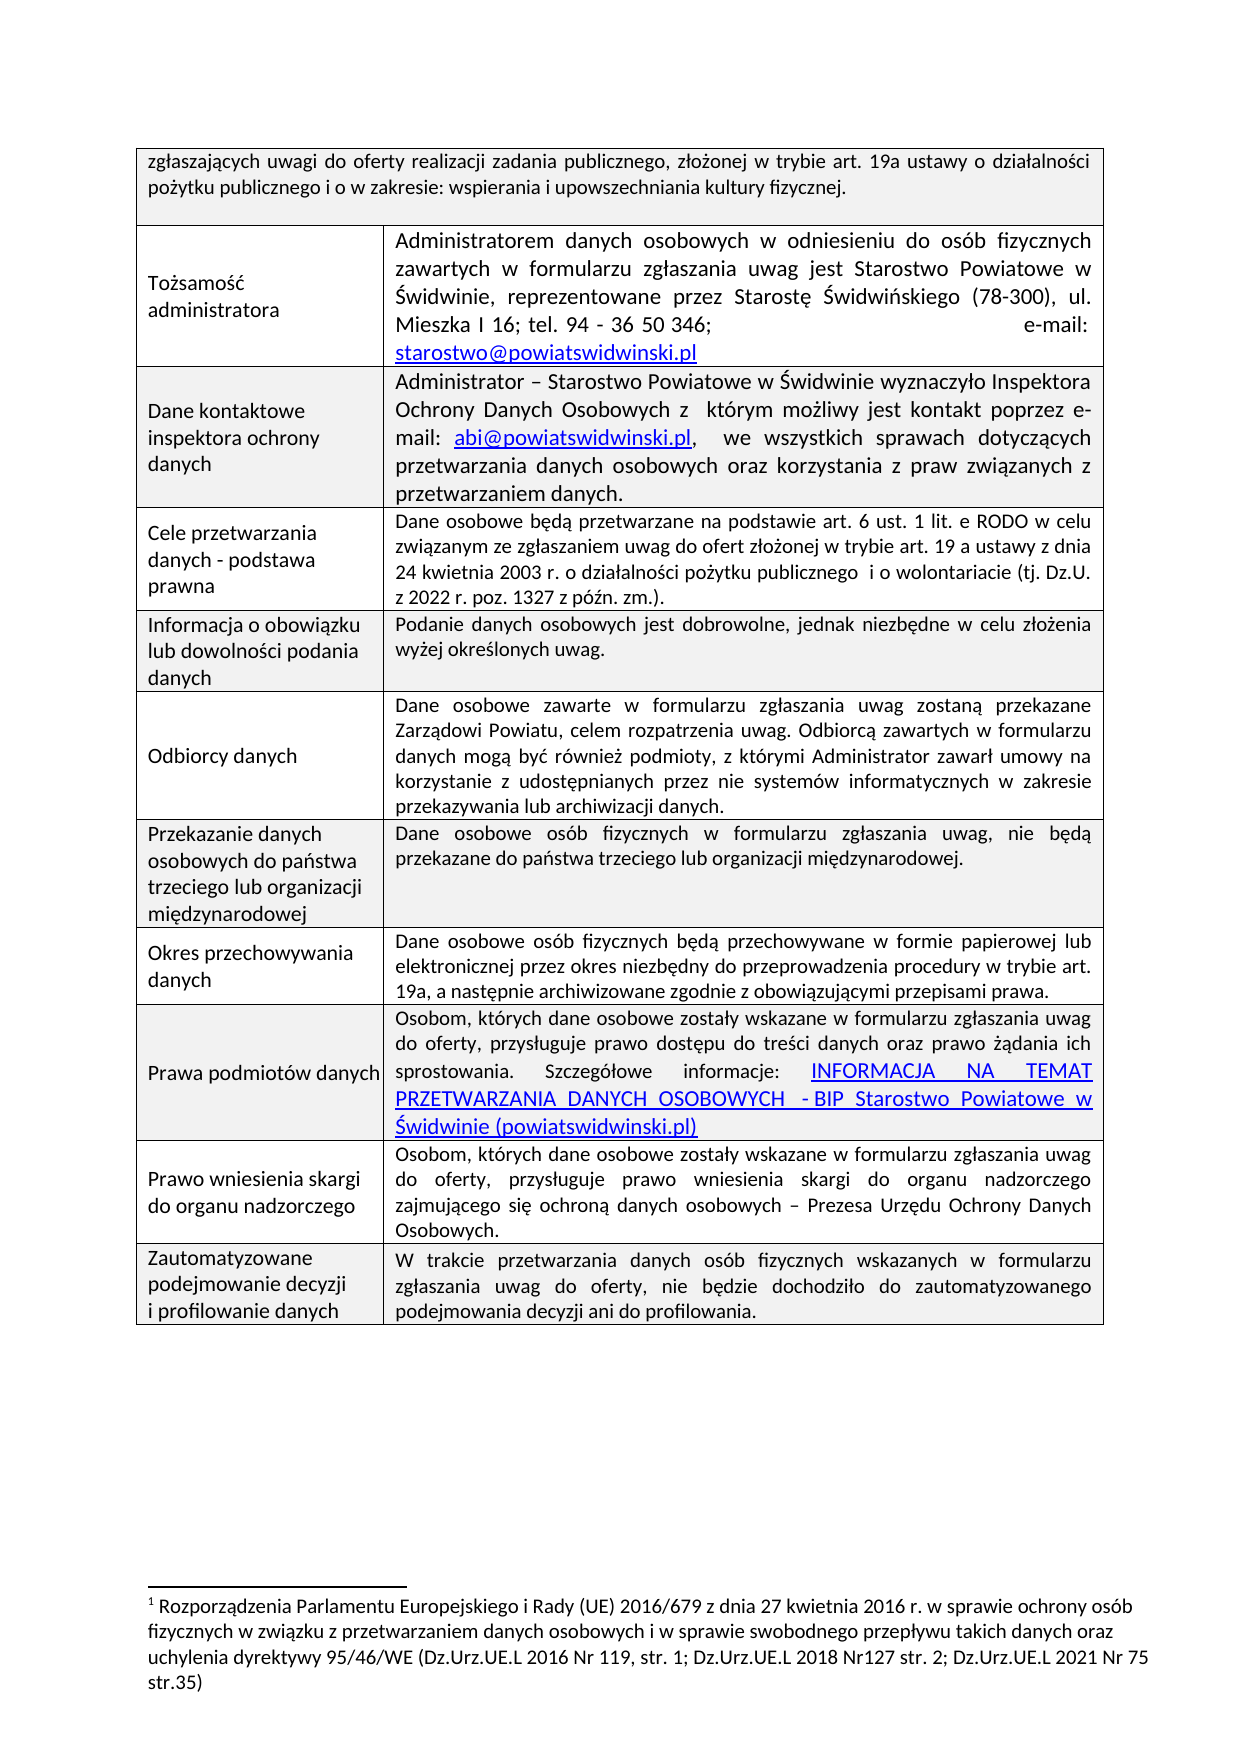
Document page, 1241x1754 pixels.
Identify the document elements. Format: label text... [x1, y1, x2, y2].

table_cell Dane kontaktowe inspektora ochrony danych [137, 367, 383, 507]
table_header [137, 149, 1103, 225]
table_cell Przekazanie danych osobowych do państwa trzeciego lub organizacji międzynarodowej [137, 820, 383, 927]
table_cell Cele przetwarzania danych - podstawa prawna [137, 508, 383, 610]
table_cell Informacja o obowiązku lub dowolności podania danych [137, 611, 383, 691]
table_cell Prawo wniesienia skargi do organu nadzorczego [137, 1141, 383, 1243]
table_cell Osobom, których dane osobowe zostały wskazane w formularzu zgłaszania uwag do oferty, przysługuje prawo wniesienia skargi do organu nadzorczego zajmującego się ochroną danych osobowych – Prezesa Urzędu Ochrony Danych Osobowych. [384, 1141, 1103, 1243]
table_cell Odbiorcy danych [137, 692, 383, 819]
table_cell Tożsamość administratora [137, 226, 383, 366]
table_cell Osobom, których dane osobowe zostały wskazane w formularzu zgłaszania uwag do oferty, przysługuje prawo dostępu do treści danych oraz prawo żądania ich sprostowania. Szczegółowe informacje: INFORMACJA NA TEMAT PRZETWARZANIA DANYCH OSOBOWYCH - BIP Starostwo Powiatowe w Świdwinie (powiatswidwinski.pl) [384, 1005, 1103, 1140]
table_cell Dane osobowe będą przetwarzane na podstawie art. 6 ust. 1 lit. e RODO w celu związanym ze zgłaszaniem uwag do ofert złożonej w trybie art. 19 a ustawy z dnia 24 kwietnia 2003 r. o działalności pożytku publicznego i o wolontariacie (tj. Dz.U. z 2022 r. poz. 1327 z późn. zm.). [384, 508, 1103, 610]
table_cell Dane osobowe osób fizycznych w formularzu zgłaszania uwag, nie będą przekazane do państwa trzeciego lub organizacji międzynarodowej. [384, 820, 1103, 927]
table_cell Okres przechowywania danych [137, 928, 383, 1004]
table_cell Zautomatyzowane podejmowanie decyzji i profilowanie danych [137, 1244, 383, 1324]
table_cell Administrator – Starostwo Powiatowe w Świdwinie wyznaczyło Inspektora Ochrony Danych Osobowych z którym możliwy jest kontakt poprzez e-mail: abi@powiatswidwinski.pl, we wszystkich sprawach dotyczących przetwarzania danych osobowych oraz korzystania z praw związanych z przetwarzaniem danych. [384, 367, 1103, 507]
table_cell Administratorem danych osobowych w odniesieniu do osób fizycznych zawartych w formularzu zgłaszania uwag jest Starostwo Powiatowe w Świdwinie, reprezentowane przez Starostę Świdwińskiego (78-300), ul. Mieszka I 16; tel. 94 - 36 50 346; e-mail: starostwo@powiatswidwinski.pl [384, 226, 1103, 366]
table_cell W trakcie przetwarzania danych osób fizycznych wskazanych w formularzu zgłaszania uwag do oferty, nie będzie dochodziło do zautomatyzowanego podejmowania decyzji ani do profilowania. [384, 1244, 1103, 1324]
table_cell Dane osobowe osób fizycznych będą przechowywane w formie papierowej lub elektronicznej przez okres niezbędny do przeprowadzenia procedury w trybie art. 19a, a następnie archiwizowane zgodnie z obowiązującymi przepisami prawa. [384, 928, 1103, 1004]
table_cell Dane osobowe zawarte w formularzu zgłaszania uwag zostaną przekazane Zarządowi Powiatu, celem rozpatrzenia uwag. Odbiorcą zawartych w formularzu danych mogą być również podmioty, z którymi Administrator zawarł umowy na korzystanie z udostępnianych przez nie systemów informatycznych w zakresie przekazywania lub archiwizacji danych. [384, 692, 1103, 819]
table_cell Prawa podmiotów danych [137, 1005, 383, 1140]
table_cell Podanie danych osobowych jest dobrowolne, jednak niezbędne w celu złożenia wyżej określonych uwag. [384, 611, 1103, 691]
